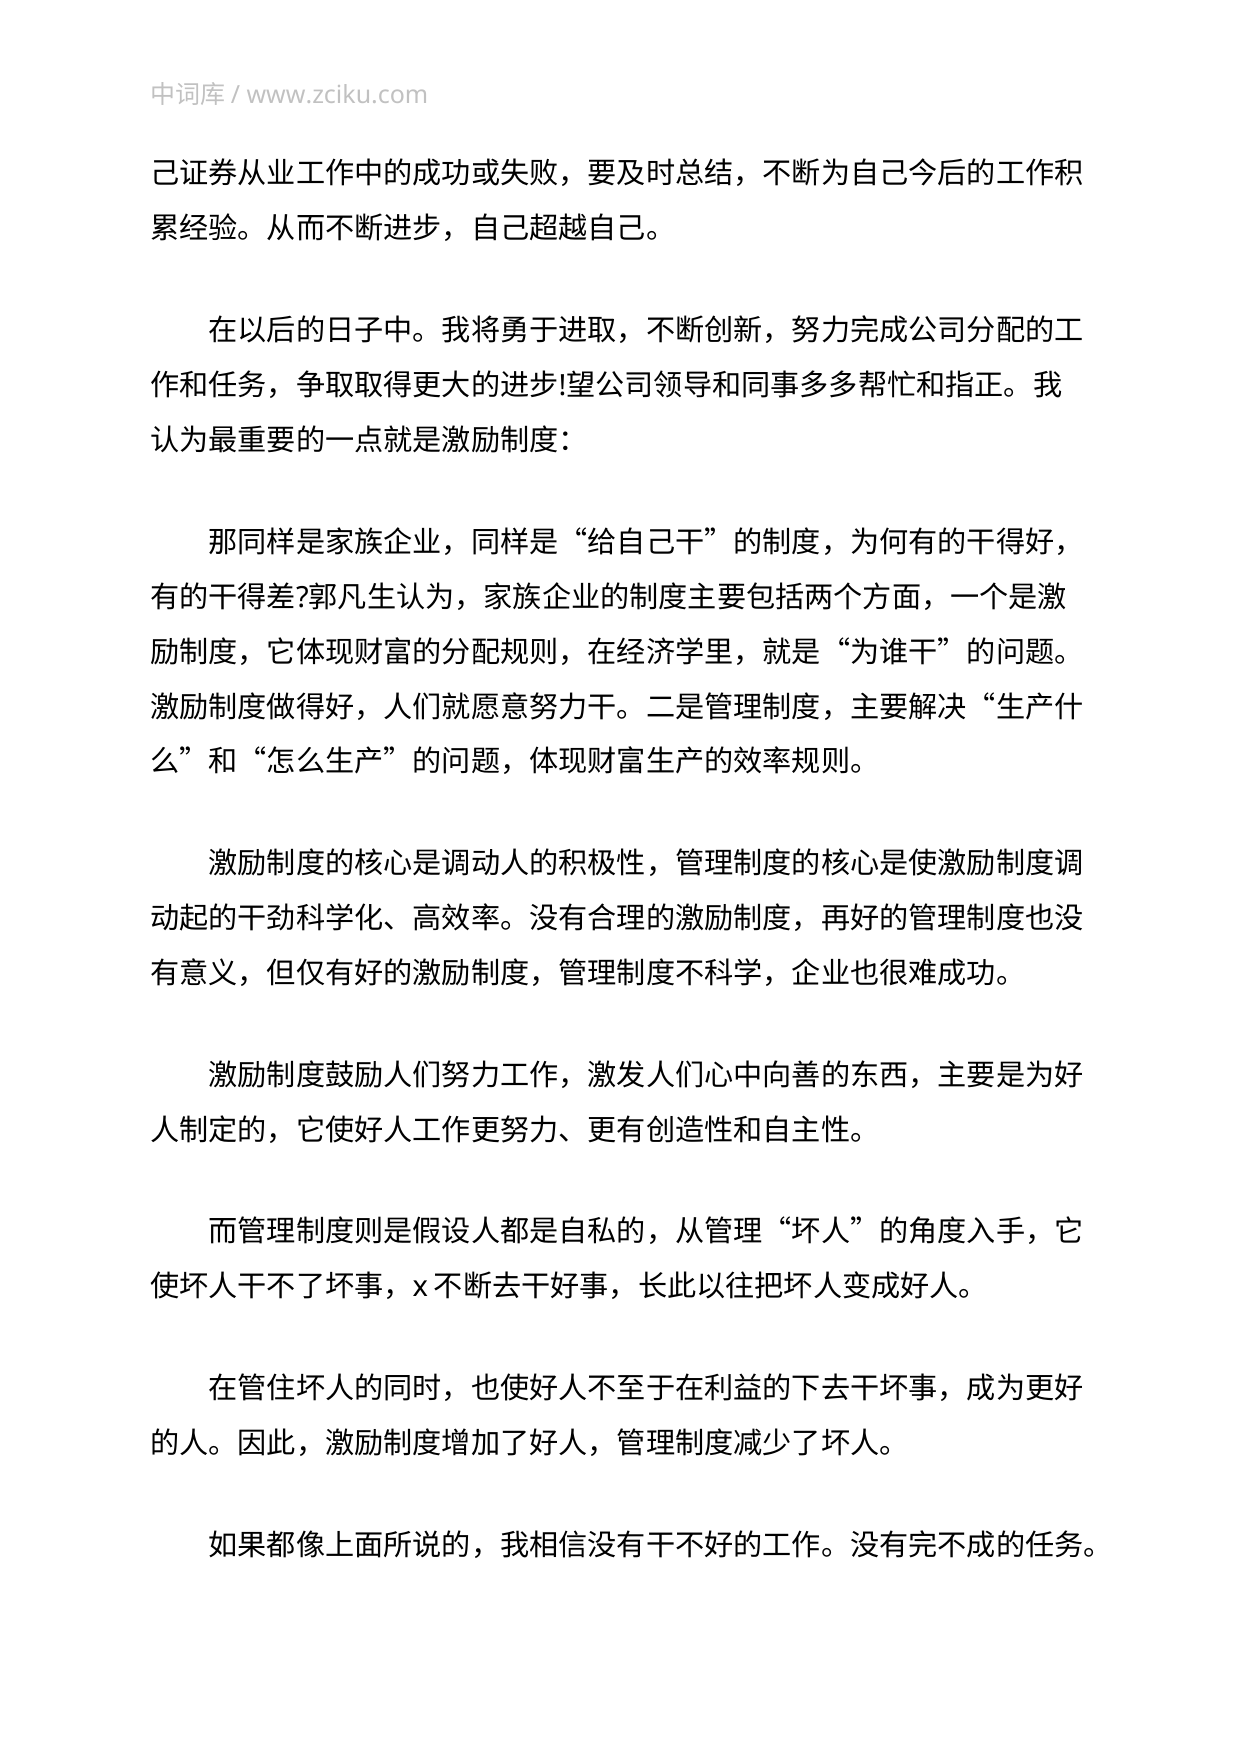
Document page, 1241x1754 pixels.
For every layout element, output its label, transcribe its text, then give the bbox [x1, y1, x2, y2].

text 激励制度的核心是调动人的积极性，管理制度的核心是使激励制度调动起的干劲科学化、高效率。没有合理的激励制度，再好的管理制度也没有意义，但仅有好的激励制度，管理制度不科学，企业也很难成功。 [150, 840, 1090, 992]
text 激励制度鼓励人们努力工作，激发人们心中向善的东西，主要是为好人制定的，它使好人工作更努力、更有创造性和自主性。 [150, 1051, 1090, 1148]
text 那同样是家族企业，同样是“给自己干”的制度，为何有的干得好，有的干得差?郭凡生认为，家族企业的制度主要包括两个方面，一个是激励制度，它体现财富的分配规则，在经济学里，就是“为谁干”的问题。激励制度做得好，人们就愿意努力干。二是管理制度，主要解决“生产什么”和“怎么生产”的问题，体现财富生产的效率规则。 [150, 518, 1090, 780]
text 在以后的日子中。我将勇于进取，不断创新，努力完成公司分配的工作和任务，争取取得更大的进步!望公司领导和同事多多帮忙和指正。我认为最重要的一点就是激励制度： [150, 307, 1090, 459]
text 如果都像上面所说的，我相信没有干不好的工作。没有完不成的任务。 [150, 1522, 1090, 1564]
text 而管理制度则是假设人都是自私的，从管理“坏人”的角度入手，它使坏人干不了坏事，x不断去干好事，长此以往把坏人变成好人。 [150, 1208, 1090, 1305]
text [150, 150, 1090, 247]
text 在管住坏人的同时，也使好人不至于在利益的下去干坏事，成为更好的人。因此，激励制度增加了好人，管理制度减少了坏人。 [150, 1365, 1090, 1462]
